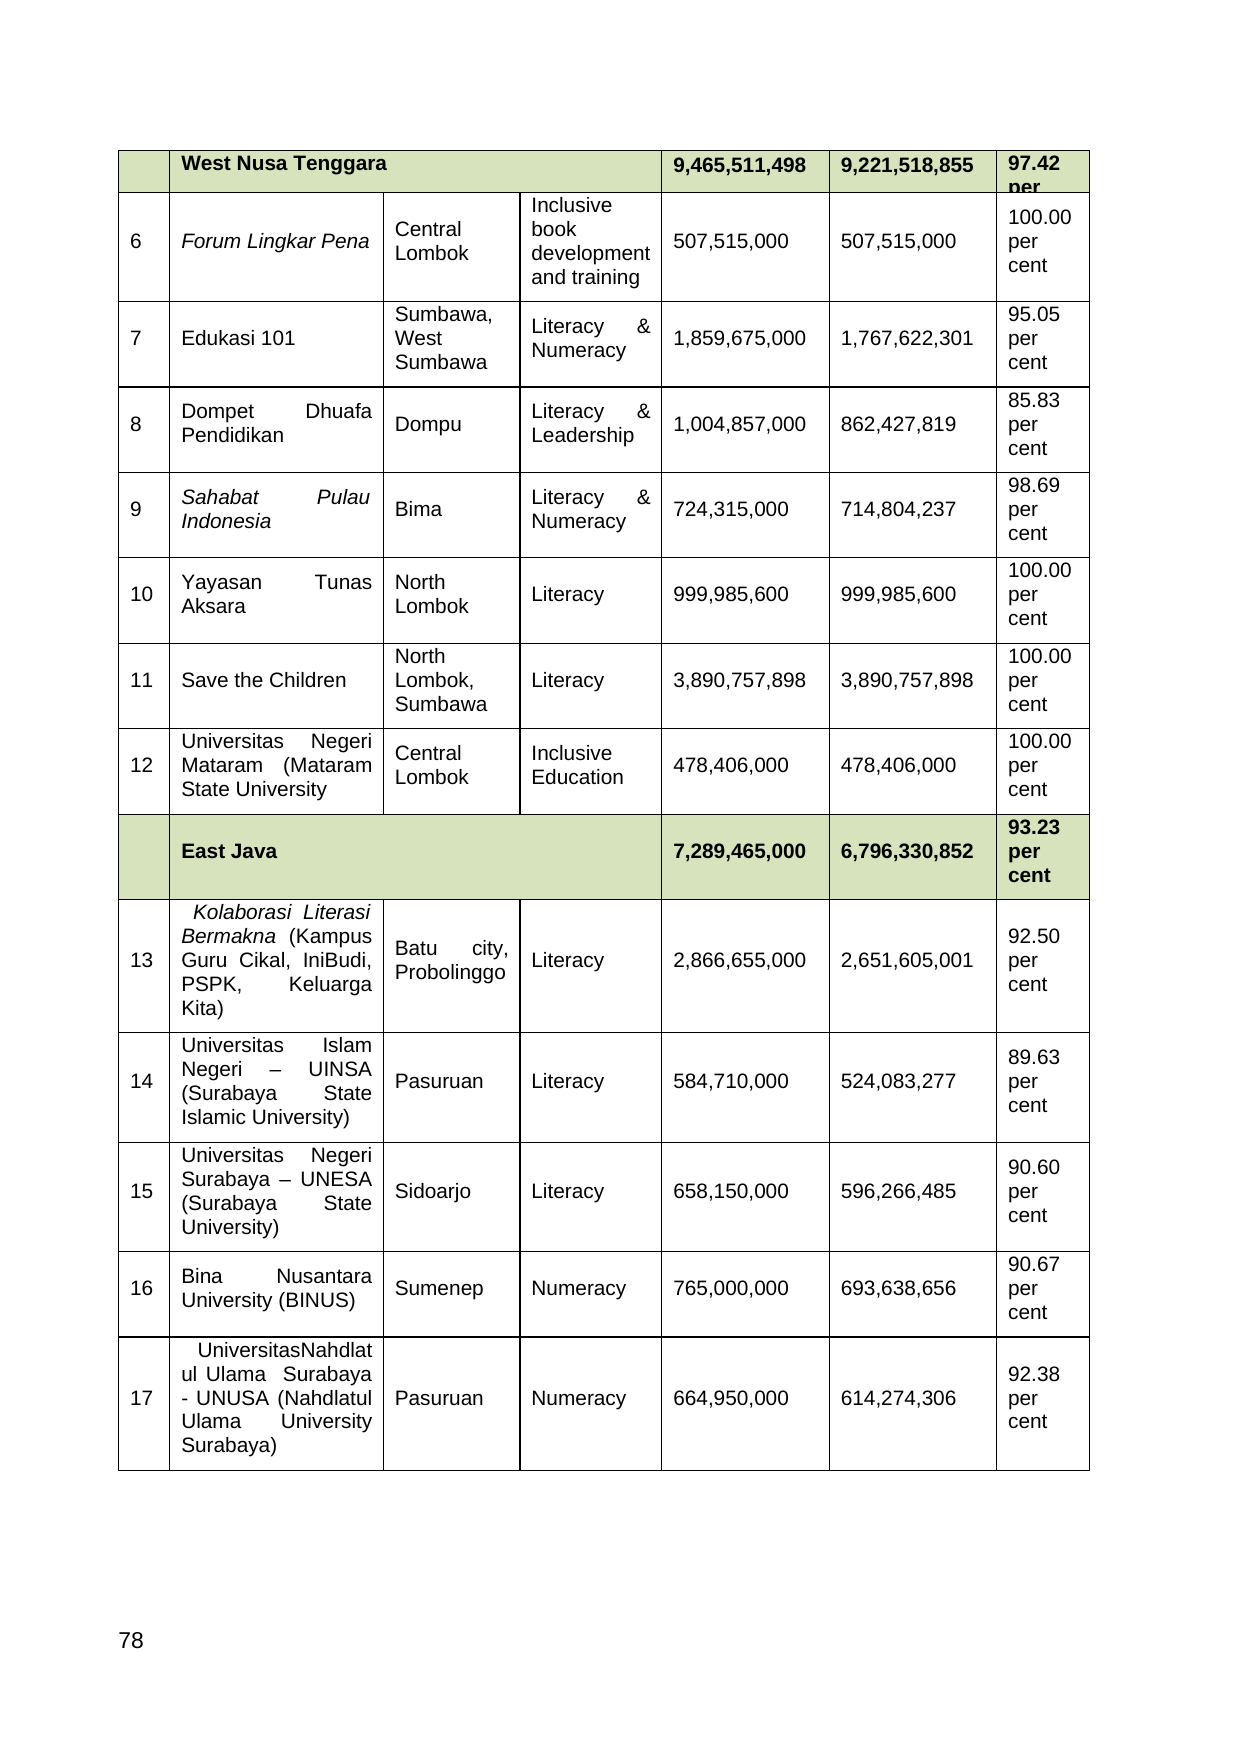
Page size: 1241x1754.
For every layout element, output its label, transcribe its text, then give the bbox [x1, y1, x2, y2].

table_cell 98.69 per cent [997, 473, 1089, 557]
table_cell 14 [119, 1033, 169, 1142]
table_cell 6 [119, 193, 169, 301]
table_cell [119, 151, 169, 192]
table_cell Literacy [521, 900, 661, 1032]
table_cell 8 [119, 388, 169, 472]
table_cell 999,985,600 [662, 558, 829, 643]
table_cell 95.05 per cent [997, 302, 1089, 386]
table_cell Inclusive book development and training [521, 193, 661, 301]
table_cell 478,406,000 [662, 729, 829, 813]
table_cell 92.50 per cent [997, 900, 1089, 1032]
table_cell Bina Nusantara University (BINUS) [170, 1252, 383, 1336]
table_cell 614,274,306 [830, 1338, 996, 1470]
table_cell [119, 815, 169, 899]
table_cell 13 [119, 900, 169, 1032]
table_cell 10 [119, 558, 169, 643]
table_cell Central Lombok [384, 729, 519, 813]
table_cell 664,950,000 [662, 1338, 829, 1470]
table_cell 9 [119, 473, 169, 557]
table_cell Dompu [384, 388, 519, 472]
table_cell 92.38 per cent [997, 1338, 1089, 1470]
table_cell 16 [119, 1252, 169, 1336]
table_cell 97.42 per cent [997, 151, 1089, 192]
table_cell 693,638,656 [830, 1252, 996, 1336]
table_cell Universitas Islam Negeri – UINSA (Surabaya State Islamic University) [170, 1033, 383, 1142]
table_cell Save the Children [170, 644, 383, 728]
table_cell Kolaborasi Literasi Bermakna (Kampus Guru Cikal, IniBudi, PSPK, Keluarga Kita) [170, 900, 383, 1032]
table_cell 6,796,330,852 [830, 815, 996, 899]
table_cell Literacy [521, 1033, 661, 1142]
table_cell East Java [170, 815, 661, 899]
table_cell 1,767,622,301 [830, 302, 996, 386]
table_cell 596,266,485 [830, 1143, 996, 1251]
table_cell 85.83 per cent [997, 388, 1089, 472]
table_cell Literacy [521, 1143, 661, 1251]
table_cell Sumbawa, West Sumbawa [384, 302, 519, 386]
table_cell 765,000,000 [662, 1252, 829, 1336]
table_cell 507,515,000 [662, 193, 829, 301]
table_cell 2,651,605,001 [830, 900, 996, 1032]
table_cell West Nusa Tenggara [170, 151, 661, 192]
table_cell Inclusive Education [521, 729, 661, 813]
table_cell 524,083,277 [830, 1033, 996, 1142]
table_cell 714,804,237 [830, 473, 996, 557]
table_cell 724,315,000 [662, 473, 829, 557]
table_cell Universitas Negeri Mataram (Mataram State University [170, 729, 383, 813]
table_cell Literacy & Numeracy [521, 302, 661, 386]
table_cell 658,150,000 [662, 1143, 829, 1251]
table_cell 89.63 per cent [997, 1033, 1089, 1142]
table_cell Universitas Negeri Surabaya – UNESA (Surabaya State University) [170, 1143, 383, 1251]
table_cell 3,890,757,898 [830, 644, 996, 728]
table_cell 100.00 per cent [997, 193, 1089, 301]
table_cell Sidoarjo [384, 1143, 519, 1251]
table_cell 100.00 per cent [997, 644, 1089, 728]
table_cell 862,427,819 [830, 388, 996, 472]
table_cell 2,866,655,000 [662, 900, 829, 1032]
table_cell 584,710,000 [662, 1033, 829, 1142]
table_cell 93.23 per cent [997, 815, 1089, 899]
table_cell 11 [119, 644, 169, 728]
table_cell UniversitasNahdlatul Ulama Surabaya - UNUSA (Nahdlatul Ulama University Surabaya) [170, 1338, 383, 1470]
table_cell North Lombok, Sumbawa [384, 644, 519, 728]
table_cell 1,859,675,000 [662, 302, 829, 386]
table_cell 90.60 per cent [997, 1143, 1089, 1251]
table_cell Dompet Dhuafa Pendidikan [170, 388, 383, 472]
table_cell Literacy [521, 558, 661, 643]
table_cell Numeracy [521, 1252, 661, 1336]
table_cell 17 [119, 1338, 169, 1470]
table_cell Sahabat Pulau Indonesia [170, 473, 383, 557]
table_cell 90.67 per cent [997, 1252, 1089, 1336]
table_cell Batu city, Probolinggo [384, 900, 519, 1032]
table_cell 12 [119, 729, 169, 813]
table_cell Numeracy [521, 1338, 661, 1470]
table_cell 1,004,857,000 [662, 388, 829, 472]
table_cell 507,515,000 [830, 193, 996, 301]
table_cell North Lombok [384, 558, 519, 643]
table_cell Edukasi 101 [170, 302, 383, 386]
table_cell Literacy [521, 644, 661, 728]
table_cell Pasuruan [384, 1033, 519, 1142]
table_cell 7 [119, 302, 169, 386]
table_cell 15 [119, 1143, 169, 1251]
table_cell Bima [384, 473, 519, 557]
table_cell Forum Lingkar Pena [170, 193, 383, 301]
table_cell Central Lombok [384, 193, 519, 301]
table_cell 100.00 per cent [997, 558, 1089, 643]
table_cell 999,985,600 [830, 558, 996, 643]
table_cell 3,890,757,898 [662, 644, 829, 728]
table_cell 7,289,465,000 [662, 815, 829, 899]
table_cell Literacy & Leadership [521, 388, 661, 472]
table_cell Literacy & Numeracy [521, 473, 661, 557]
table_cell 100.00 per cent [997, 729, 1089, 813]
table_cell Sumenep [384, 1252, 519, 1336]
table_cell Yayasan Tunas Aksara [170, 558, 383, 643]
table_cell 9,465,511,498 [662, 151, 829, 192]
table_cell 9,221,518,855 [830, 151, 996, 192]
table_cell 478,406,000 [830, 729, 996, 813]
table_cell Pasuruan [384, 1338, 519, 1470]
